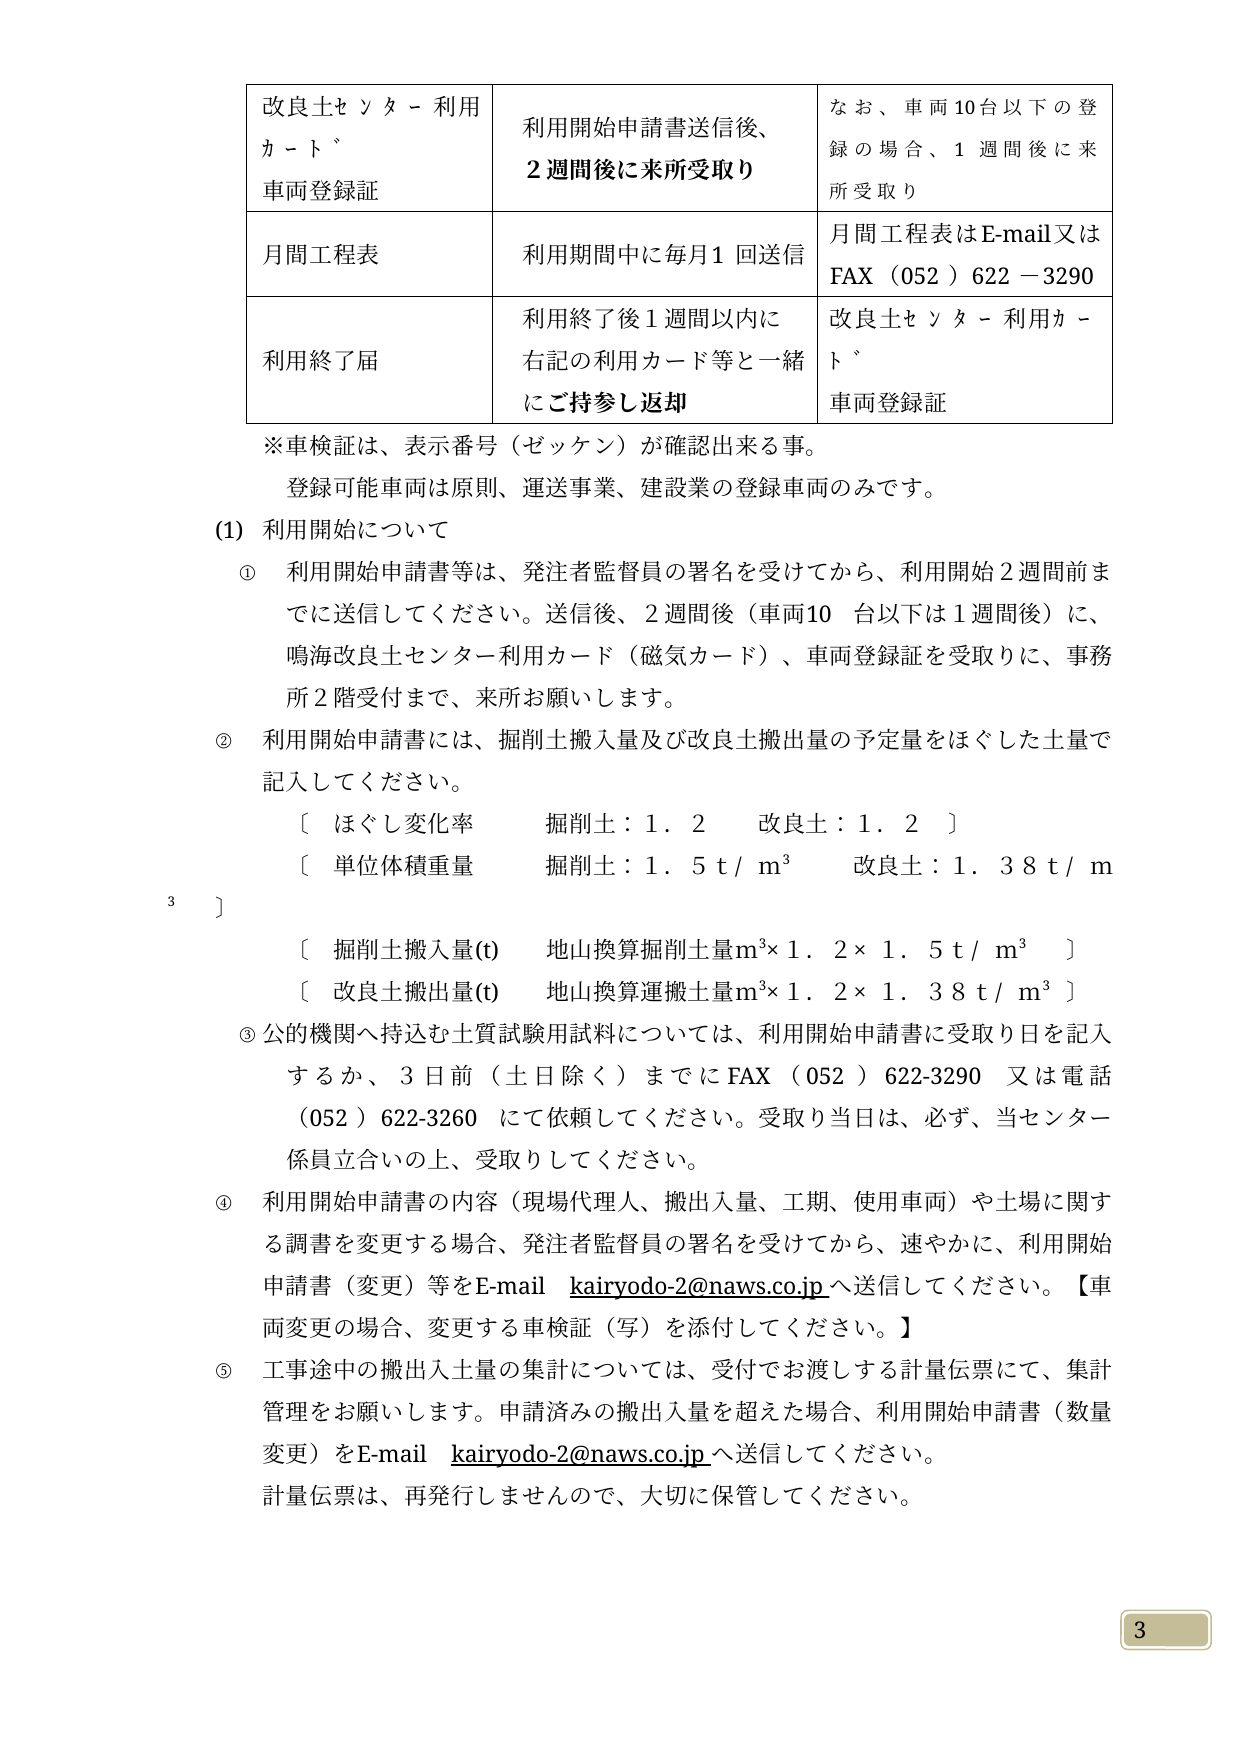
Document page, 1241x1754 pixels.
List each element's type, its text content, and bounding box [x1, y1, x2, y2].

list 利用開始申請書の内容（現場代理人、搬出入量、工期、使用車両）や土場に関する調書を変更する場合、発注者監督員の署名を受けてから、速やかに、利用開始申請書（変更）等をE-mail kairyodo-2@naws.co.jpへ送信してください。【車両変更の場合、変更する車検証（写）を添付してください。】 [213, 1179, 1113, 1347]
table_cell 利用期間中に毎月1回送信 [493, 212, 817, 296]
table_cell なお、車両10台以下の登録の場合、1週間後に来所受取り [818, 85, 1112, 211]
table_cell 利用開始申請書送信後、 ２週間後に来所受取り [493, 85, 817, 211]
text 〔 ほぐし変化率 掘削土：１.２ 改良土：１.２ 〕 [167, 802, 1113, 844]
text 登録可能車両は原則、運送事業、建設業の登録車両のみです。 [167, 466, 1113, 508]
table_cell 月間工程表はE-mail又はFAX（052）622－3290 [818, 212, 1112, 296]
table_cell 利用終了届 [247, 297, 492, 423]
table_cell 改良土ｾﾝﾀｰ利用ｶｰﾄﾞ 車両登録証 [818, 297, 1112, 423]
list 公的機関へ持込む土質試験用試料については、利用開始申請書に受取り日を記入するか、３日前（土日除く）までにFAX（052）622-3290又は電話（052）622-3260にて依頼してください。受取り当日は、必ず、当センター係員立合いの上、受取りしてください。 [215, 1012, 1113, 1179]
text ① 利用開始申請書等は、発注者監督員の署名を受けてから、利用開始２週間前までに送信してください。送信後、２週間後（車両10台以下は１週間後）に、鳴海改良土センター利用カード（磁気カード）、車両登録証を受取りに、事務所２階受付まで、来所お願いします。 [215, 550, 1113, 718]
list 利用開始申請書には、掘削土搬入量及び改良土搬出量の予定量をほぐした土量で記入してください。 [213, 718, 1113, 802]
text (1) 利用開始について [167, 508, 1113, 550]
text 〔 掘削土搬入量(t) 地山換算掘削土量ｍ3×１.２×１.５ｔ/ｍ3 〕 [167, 928, 1113, 970]
list 計量伝票は、再発行しませんので、大切に保管してください。 [258, 1473, 1113, 1515]
text 〔 単位体積重量 掘削土：１.５ｔ/ｍ3 改良土：１.３８ｔ/ｍ3 〕 [167, 844, 1113, 928]
table_cell 改良土ｾﾝﾀｰ利用ｶｰﾄﾞ 車両登録証 [247, 85, 492, 211]
table_cell 月間工程表 [247, 212, 492, 296]
text 〔 改良土搬出量(t) 地山換算運搬土量ｍ3×１.２×１.３８ｔ/ｍ3〕 [167, 970, 1113, 1012]
text ※車検証は、表示番号（ゼッケン）が確認出来る事。 [167, 424, 1113, 466]
list 工事途中の搬出入土量の集計については、受付でお渡しする計量伝票にて、集計管理をお願いします。申請済みの搬出入量を超えた場合、利用開始申請書（数量変更）をE-mail kairyodo-2@naws.co.jpへ送信してください。 [213, 1347, 1113, 1473]
table_cell 利用終了後１週間以内に 右記の利用カード等と一緒にご持参し返却 [493, 297, 817, 423]
